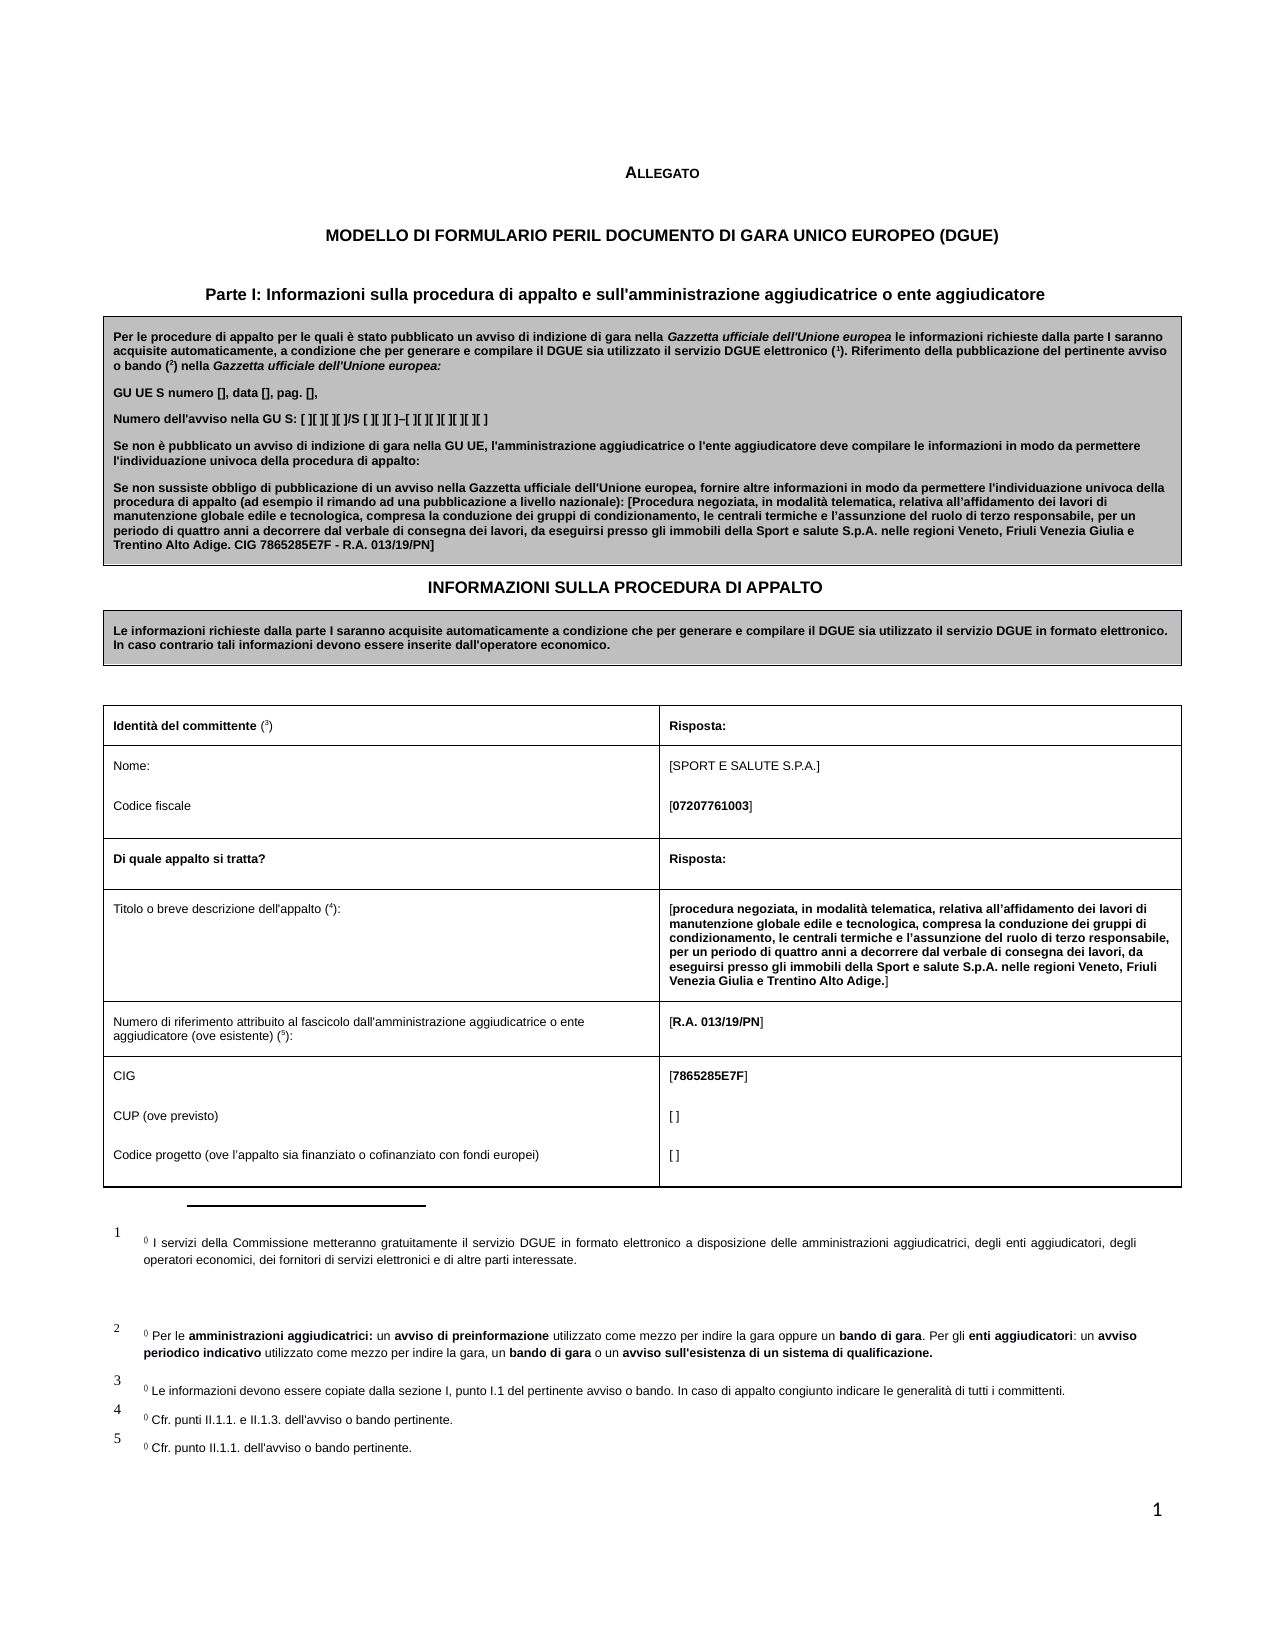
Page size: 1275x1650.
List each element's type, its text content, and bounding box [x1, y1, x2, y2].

table_cell CUP (ove previsto) [104, 1096, 659, 1135]
table_header Per le procedure di appalto per le quali è stato pubblicato un avviso di indizione di gara nella Gazzetta ufficiale dell'Unione europea le informazioni richieste dalla parte I saranno acquisite automaticamente, a condizione che per generare e compilare il DGUE sia utilizzato il servizio DGUE elettronico (). Riferimento della pubblicazione del pertinente avviso o bando () nella Gazzetta ufficiale dell'Unione europea: GU UE S numero [], data [], pag. [], Numero dell'avviso nella GU S: [ ][ ][ ][ ]/S [ ][ ][ ]–[ ][ ][ ][ ][ ][ ][ ] Se non è pubblicato un avviso di indizione di gara nella GU UE, l'amministrazione aggiudicatrice o l'ente aggiudicatore deve compilare le informazioni in modo da permettere l'individuazione univoca della procedura di appalto: Se non sussiste obbligo di pubblicazione di un avviso nella Gazzetta ufficiale dell'Unione europea, fornire altre informazioni in modo da permettere l'individuazione univoca della procedura di appalto (ad esempio il rimando ad una pubblicazione a livello nazionale): [Procedura negoziata, in modalità telematica, relativa all’affidamento dei lavori di manutenzione globale edile e tecnologica, compresa la conduzione dei gruppi di condizionamento, le centrali termiche e l’assunzione del ruolo di terzo responsabile, per un periodo di quattro anni a decorrere dal verbale di consegna dei lavori, da eseguirsi presso gli immobili della Sport e salute S.p.A. nelle regioni Veneto, Friuli Venezia Giulia e Trentino Alto Adige. CIG 7865285E7F - R.A. 013/19/PN] [104, 317, 1181, 564]
table_header Identità del committente () [104, 706, 659, 745]
table_cell [07207761003] [660, 786, 1181, 838]
table_cell [R.A. 013/19/PN] [660, 1002, 1181, 1056]
table_header Risposta: [660, 706, 1181, 745]
table_cell [SPORT E SALUTE S.P.A.] [660, 746, 1181, 786]
table_cell Numero di riferimento attribuito al fascicolo dall'amministrazione aggiudicatrice o ente aggiudicatore (ove esistente) (): [104, 1002, 659, 1056]
subtitle Allegato [114, 162, 1137, 182]
table_cell Risposta: [660, 839, 1181, 888]
table_cell [7865285E7F] [660, 1057, 1181, 1096]
table_header Le informazioni richieste dalla parte I saranno acquisite automaticamente a condizione che per generare e compilare il DGUE sia utilizzato il servizio DGUE in formato elettronico. In caso contrario tali informazioni devono essere inserite dall'operatore economico. [104, 611, 1181, 664]
title Parte I: Informazioni sulla procedura di appalto e sull'amministrazione aggiudicatrice o ente aggiudicatore [114, 284, 1137, 303]
text Modello di formulario peril documento di gara unico europeo (DGUE) [114, 226, 1137, 245]
table_cell CIG [104, 1057, 659, 1096]
title INFORMAZIONI SULLA PROCEDURA DI APPALTO [114, 578, 1137, 597]
table_cell [procedura negoziata, in modalità telematica, relativa all’affidamento dei lavori di manutenzione globale edile e tecnologica, compresa la conduzione dei gruppi di condizionamento, le centrali termiche e l’assunzione del ruolo di terzo responsabile, per un periodo di quattro anni a decorrere dal verbale di consegna dei lavori, da eseguirsi presso gli immobili della Sport e salute S.p.A. nelle regioni Veneto, Friuli Venezia Giulia e Trentino Alto Adige.] [660, 890, 1181, 1001]
table_cell Codice progetto (ove l’appalto sia finanziato o cofinanziato con fondi europei) [104, 1135, 659, 1186]
table_cell Di quale appalto si tratta? [104, 839, 659, 888]
table_cell Codice fiscale [104, 786, 659, 838]
table_cell [ ] [660, 1135, 1181, 1186]
table_cell Nome: [104, 746, 659, 786]
table_cell [ ] [660, 1096, 1181, 1135]
table_cell Titolo o breve descrizione dell'appalto (): [104, 890, 659, 1001]
